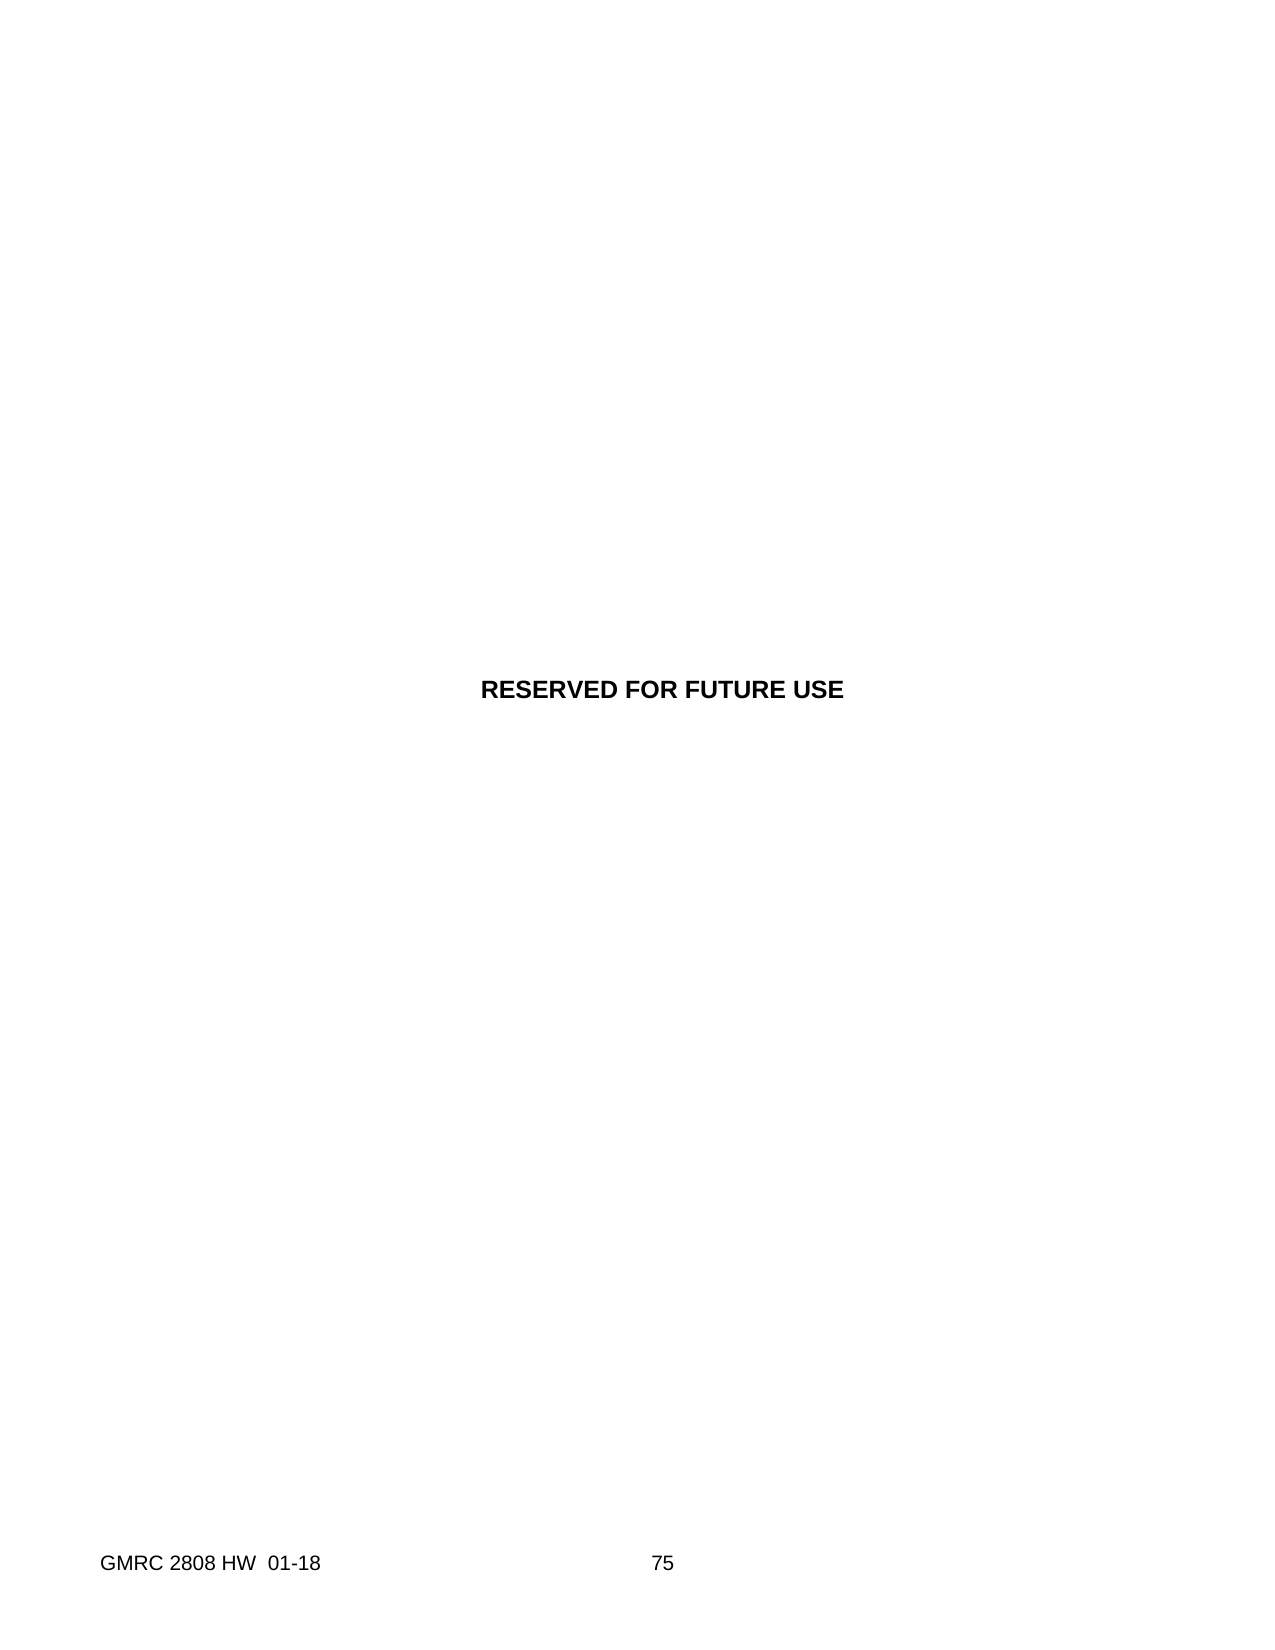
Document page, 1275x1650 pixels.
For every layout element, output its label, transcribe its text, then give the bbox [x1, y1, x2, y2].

text RESERVED FOR FUTURE USE [100, 675, 1225, 704]
